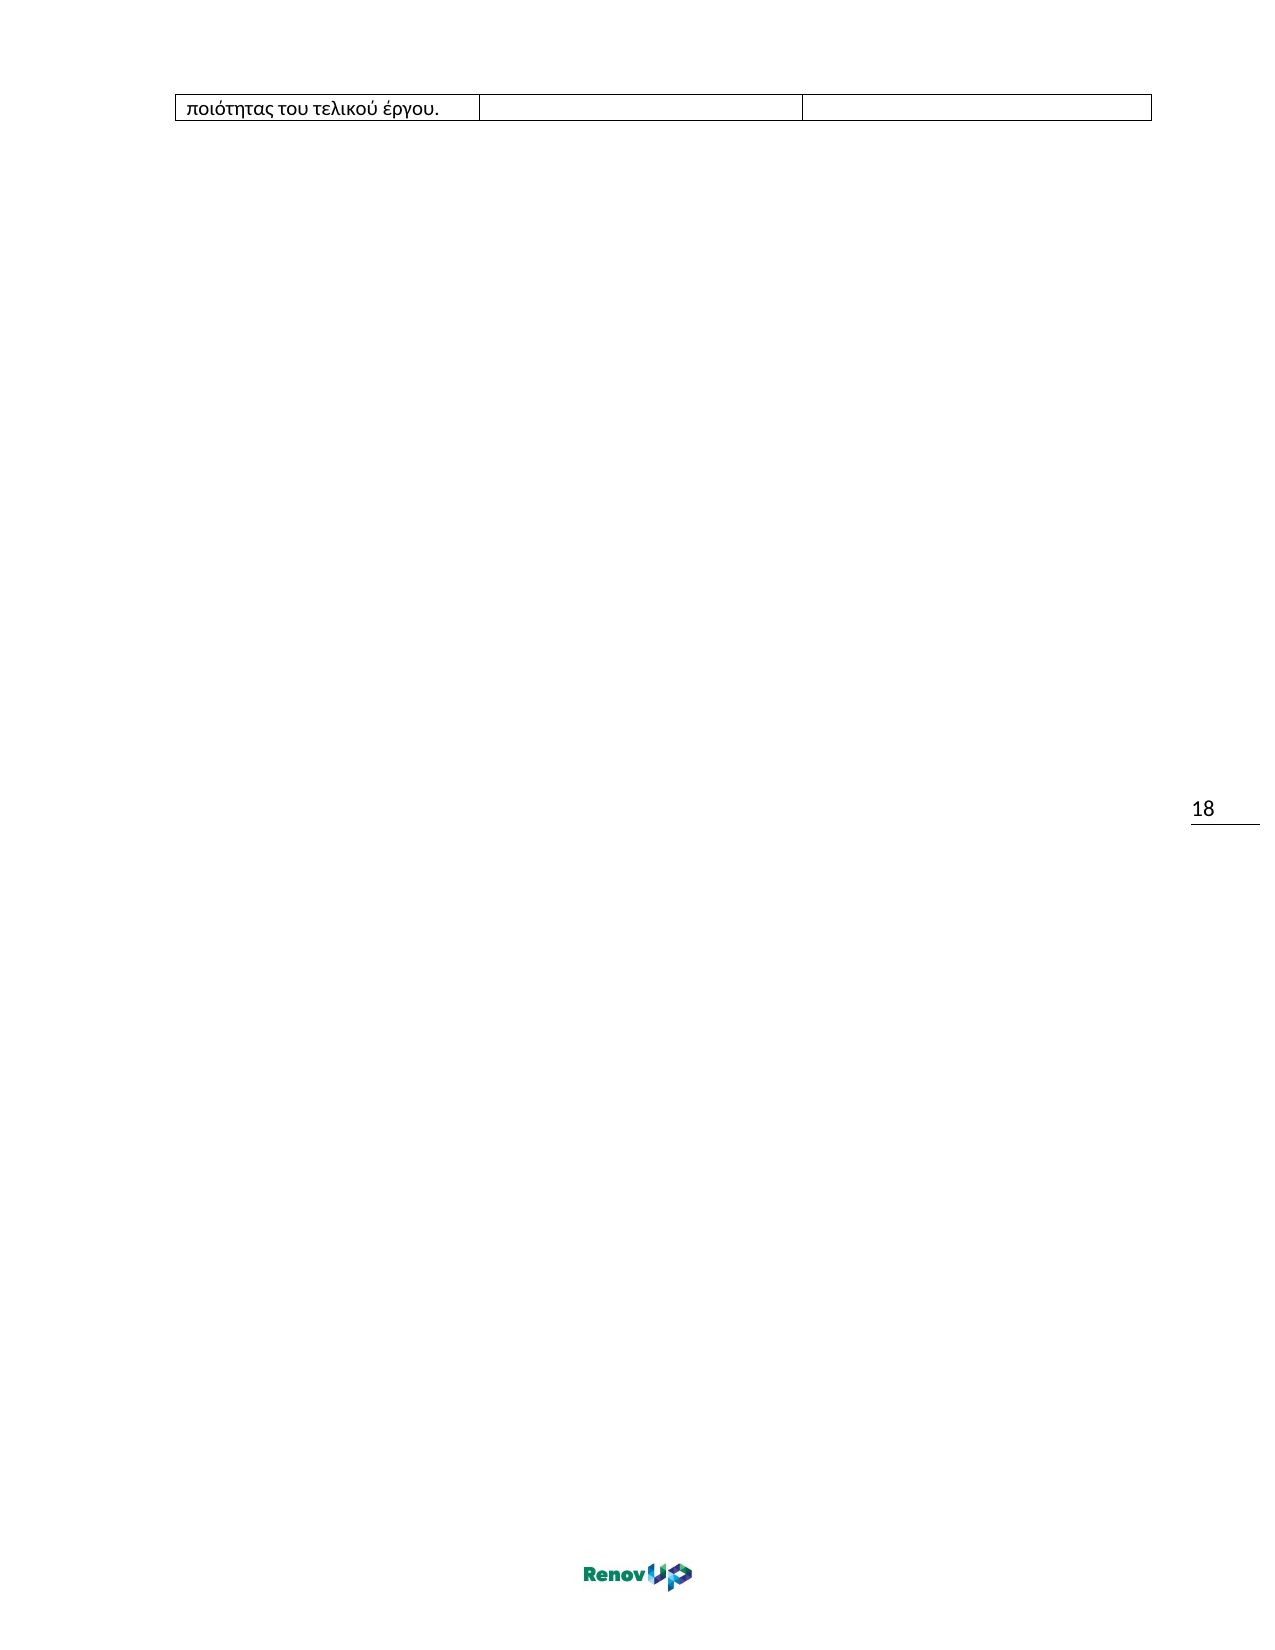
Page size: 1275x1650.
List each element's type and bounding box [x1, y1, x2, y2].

table_cell [480, 95, 802, 120]
table_cell [176, 95, 479, 120]
picture [582, 1561, 694, 1592]
